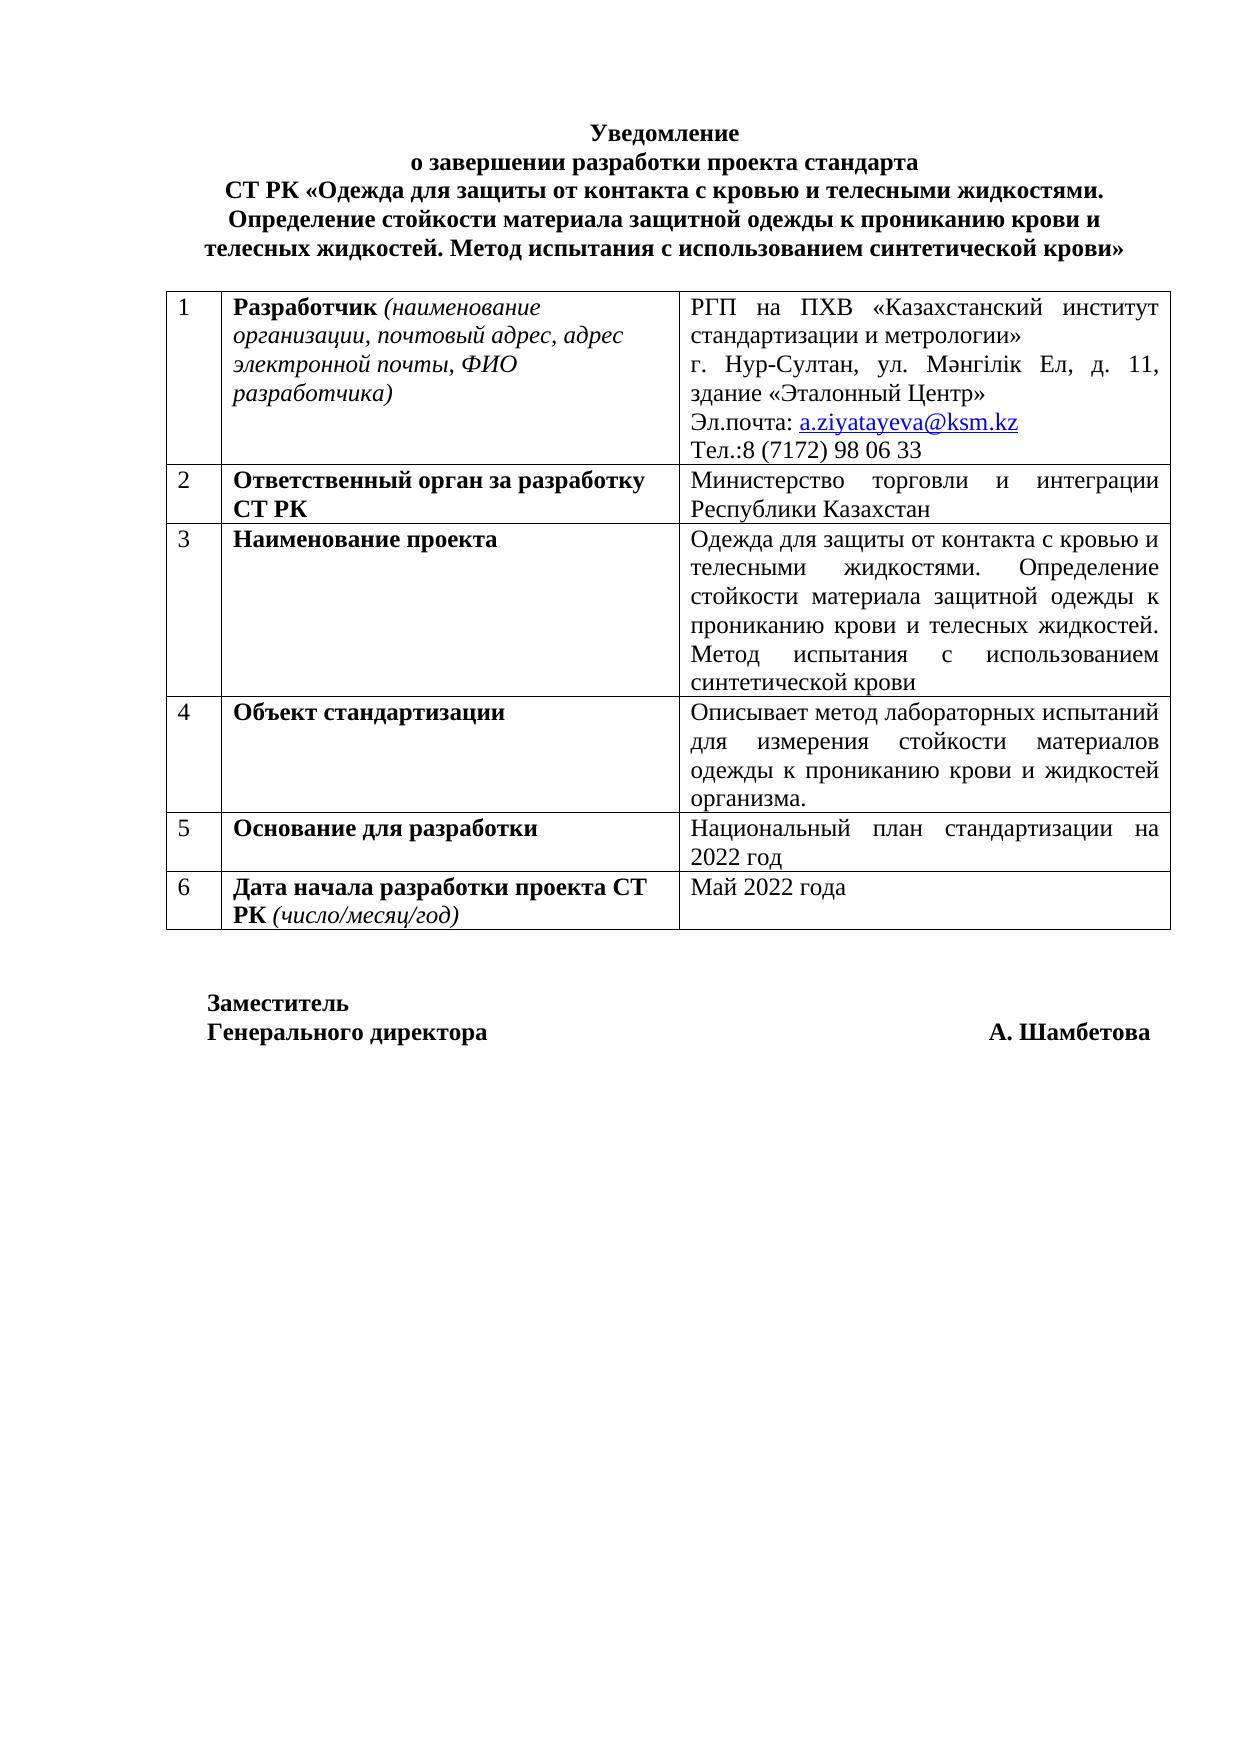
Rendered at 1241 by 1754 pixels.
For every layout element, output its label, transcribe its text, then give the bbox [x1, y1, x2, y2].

table_header 1 [167, 292, 221, 464]
table_cell 4 [167, 697, 221, 812]
text СТ РК «Одежда для защиты от контакта с кровью и телесными жидкостями. Определение стойкости материала защитной одежды к прониканию крови и телесных жидкостей. Метод испытания с использованием синтетической крови» [177, 176, 1152, 262]
table_header Разработчик (наименование организации, почтовый адрес, адрес электронной почты, ФИО разработчика) [222, 292, 679, 464]
table_cell Министерство торговли и интеграции Республики Казахстан [680, 465, 1170, 523]
table_cell 5 [167, 813, 221, 871]
table_cell Наименование проекта [222, 524, 679, 696]
table_cell Описывает метод лабораторных испытаний для измерения стойкости материалов одежды к прониканию крови и жидкостей организма. [680, 697, 1170, 812]
text Уведомление [177, 118, 1152, 147]
text о завершении разработки проекта стандарта [177, 147, 1152, 176]
table_cell 6 [167, 872, 221, 929]
table_cell Основание для разработки [222, 813, 679, 871]
table_header РГП на ПХВ «Казахстанский институт стандартизации и метрологии» г. Нур-Султан, ул. Мәнгілік Ел, д. 11, здание «Эталонный Центр» Эл.почта: a.ziyatayeva@ksm.kz Тел.:8 (7172) 98 06 33 [680, 292, 1170, 464]
table_cell Национальный план стандартизации на 2022 год [680, 813, 1170, 871]
table_cell Одежда для защиты от контакта с кровью и телесными жидкостями. Определение стойкости материала защитной одежды к прониканию крови и телесных жидкостей. Метод испытания с использованием синтетической крови [680, 524, 1170, 696]
text Заместитель [177, 988, 1152, 1017]
table_cell Ответственный орган за разработку СТ РК [222, 465, 679, 523]
table_cell 2 [167, 465, 221, 523]
table_cell Объект стандартизации [222, 697, 679, 812]
table_cell 3 [167, 524, 221, 696]
table_cell Дата начала разработки проекта СТ РК (число/месяц/год) [222, 872, 679, 929]
table_cell Май 2022 года [680, 872, 1170, 929]
text Генерального директора А. Шамбетова [177, 1017, 1152, 1045]
